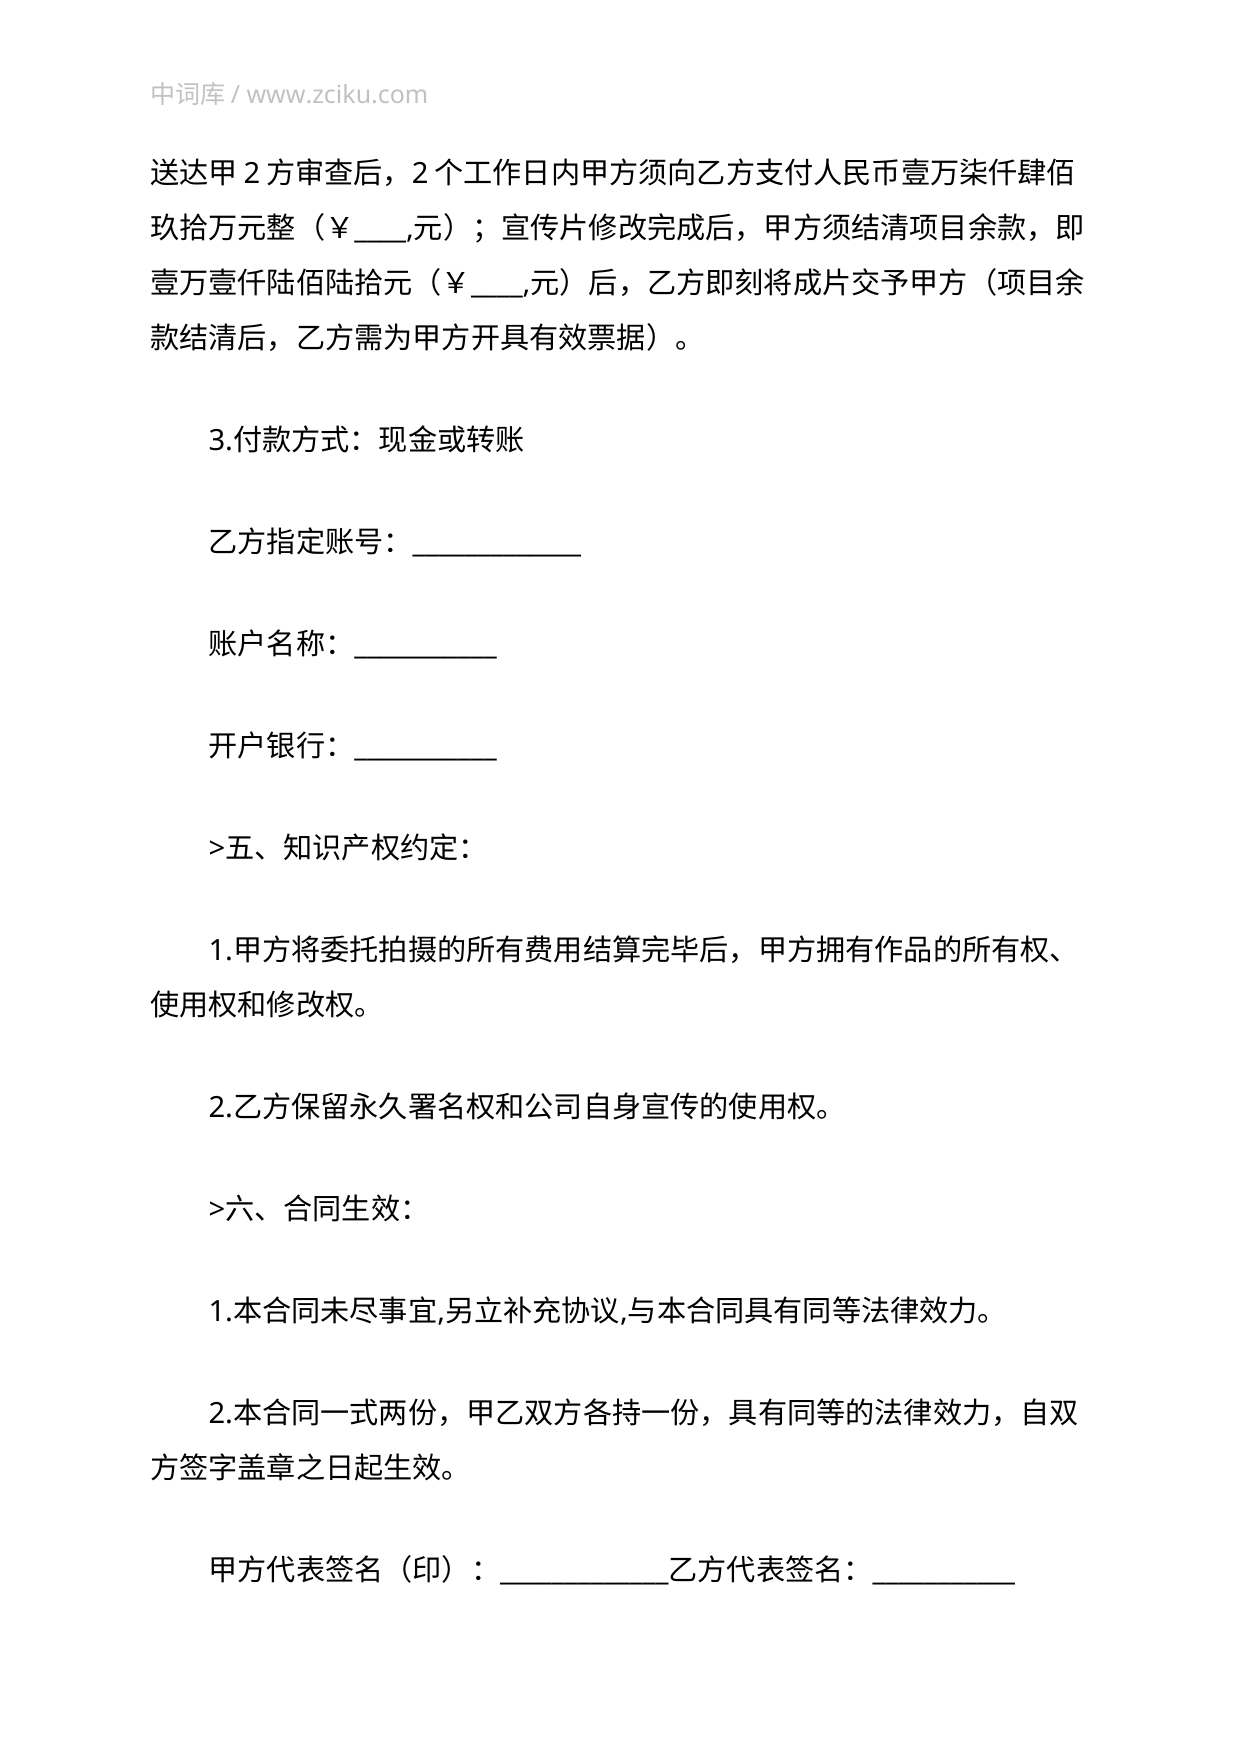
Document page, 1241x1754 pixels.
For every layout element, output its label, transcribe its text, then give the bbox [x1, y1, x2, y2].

text 1.甲方将委托拍摄的所有费用结算完毕后，甲方拥有作品的所有权、使用权和修改权。 [150, 927, 1090, 1024]
text >五、知识产权约定： [150, 825, 1090, 867]
text 开户银行：___________ [150, 723, 1090, 765]
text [150, 150, 1090, 357]
text 2.乙方保留永久署名权和公司自身宣传的使用权。 [150, 1083, 1090, 1126]
text 乙方指定账号：_____________ [150, 519, 1090, 561]
text >六、合同生效： [150, 1185, 1090, 1228]
text 2.本合同一式两份，甲乙双方各持一份，具有同等的法律效力，自双方签字盖章之日起生效。 [150, 1389, 1090, 1487]
text 甲方代表签名（印）：_____________乙方代表签名：___________ [150, 1546, 1090, 1588]
text 1.本合同未尽事宜,另立补充协议,与本合同具有同等法律效力。 [150, 1287, 1090, 1330]
text 账户名称：___________ [150, 621, 1090, 663]
text 3.付款方式：现金或转账 [150, 417, 1090, 459]
